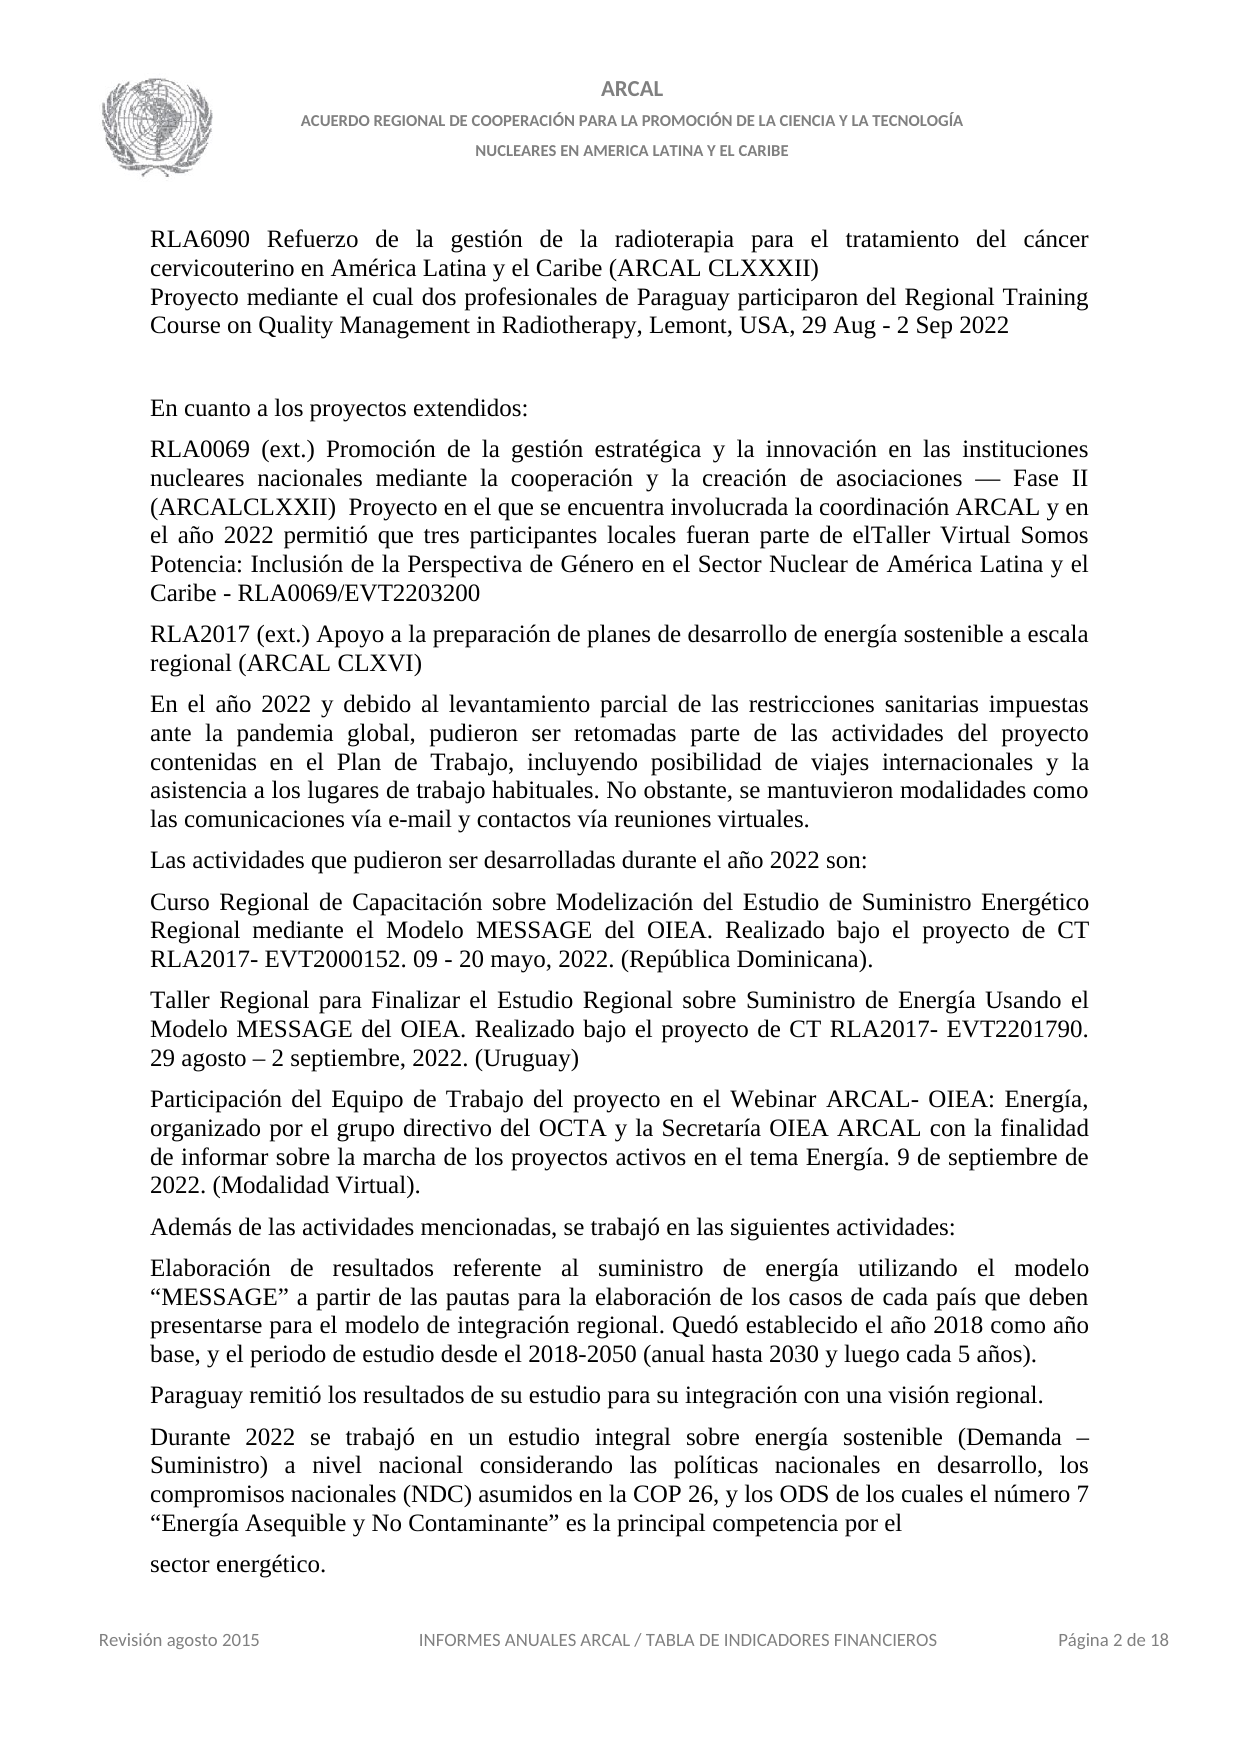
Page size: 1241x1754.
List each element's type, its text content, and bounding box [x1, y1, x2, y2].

text Curso Regional de Capacitación sobre Modelización del Estudio de Suministro Energético Regional mediante el Modelo MESSAGE del OIEA. Realizado bajo el proyecto de CT RLA2017- EVT2000152. 09 - 20 mayo, 2022. (República Dominicana). [150, 887, 1090, 973]
text RLA2017 (ext.) Apoyo a la preparación de planes de desarrollo de energía sostenible a escala regional (ARCAL CLXVI) [150, 619, 1090, 677]
text Taller Regional para Finalizar el Estudio Regional sobre Suministro de Energía Usando el Modelo MESSAGE del OIEA. Realizado bajo el proyecto de CT RLA2017- EVT2201790. 29 agosto – 2 septiembre, 2022. (Uruguay) [150, 986, 1090, 1072]
text Las actividades que pudieron ser desarrolladas durante el año 2022 son: [150, 846, 1090, 874]
text RLA0069 (ext.) Promoción de la gestión estratégica y la innovación en las instituciones nucleares nacionales mediante la cooperación y la creación de asociaciones — Fase II (ARCALCLXXII) Proyecto en el que se encuentra involucrada la coordinación ARCAL y en el año 2022 permitió que tres participantes locales fueran parte de elTaller Virtual Somos Potencia: Inclusión de la Perspectiva de Género en el Sector Nuclear de América Latina y el Caribe - RLA0069/EVT2203200 [150, 434, 1090, 607]
text Paraguay remitió los resultados de su estudio para su integración con una visión regional. [150, 1381, 1090, 1409]
text RLA6090 Refuerzo de la gestión de la radioterapia para el tratamiento del cáncer cervicouterino en América Latina y el Caribe (ARCAL CLXXXII) [150, 224, 1090, 282]
text Proyecto mediante el cual dos profesionales de Paraguay participaron del Regional Training Course on Quality Management in Radiotherapy, Lemont, USA, 29 Aug - 2 Sep 2022 [150, 282, 1090, 339]
text sector energético. [150, 1549, 1090, 1578]
text Participación del Equipo de Trabajo del proyecto en el Webinar ARCAL- OIEA: Energía, organizado por el grupo directivo del OCTA y la Secretaría OIEA ARCAL con la finalidad de informar sobre la marcha de los proyectos activos en el tema Energía. 9 de septiembre de 2022. (Modalidad Virtual). [150, 1084, 1090, 1199]
text Además de las actividades mencionadas, se trabajó en las siguientes actividades: [150, 1212, 1090, 1241]
text Durante 2022 se trabajó en un estudio integral sobre energía sostenible (Demanda – Suministro) a nivel nacional considerando las políticas nacionales en desarrollo, los compromisos nacionales (NDC) asumidos en la COP 26, y los ODS de los cuales el número 7 “Energía Asequible y No Contaminante” es la principal competencia por el [150, 1422, 1090, 1537]
text En el año 2022 y debido al levantamiento parcial de las restricciones sanitarias impuestas ante la pandemia global, pudieron ser retomadas parte de las actividades del proyecto contenidas en el Plan de Trabajo, incluyendo posibilidad de viajes internacionales y la asistencia a los lugares de trabajo habituales. No obstante, se mantuvieron modalidades como las comunicaciones vía e-mail y contactos vía reuniones virtuales. [150, 689, 1090, 833]
text En cuanto a los proyectos extendidos: [150, 393, 1090, 422]
text Elaboración de resultados referente al suministro de energía utilizando el modelo “MESSAGE” a partir de las pautas para la elaboración de los casos de cada país que deben presentarse para el modelo de integración regional. Quedó establecido el año 2018 como año base, y el periodo de estudio desde el 2018-2050 (anual hasta 2030 y luego cada 5 años). [150, 1253, 1090, 1368]
picture [98, 73, 216, 182]
